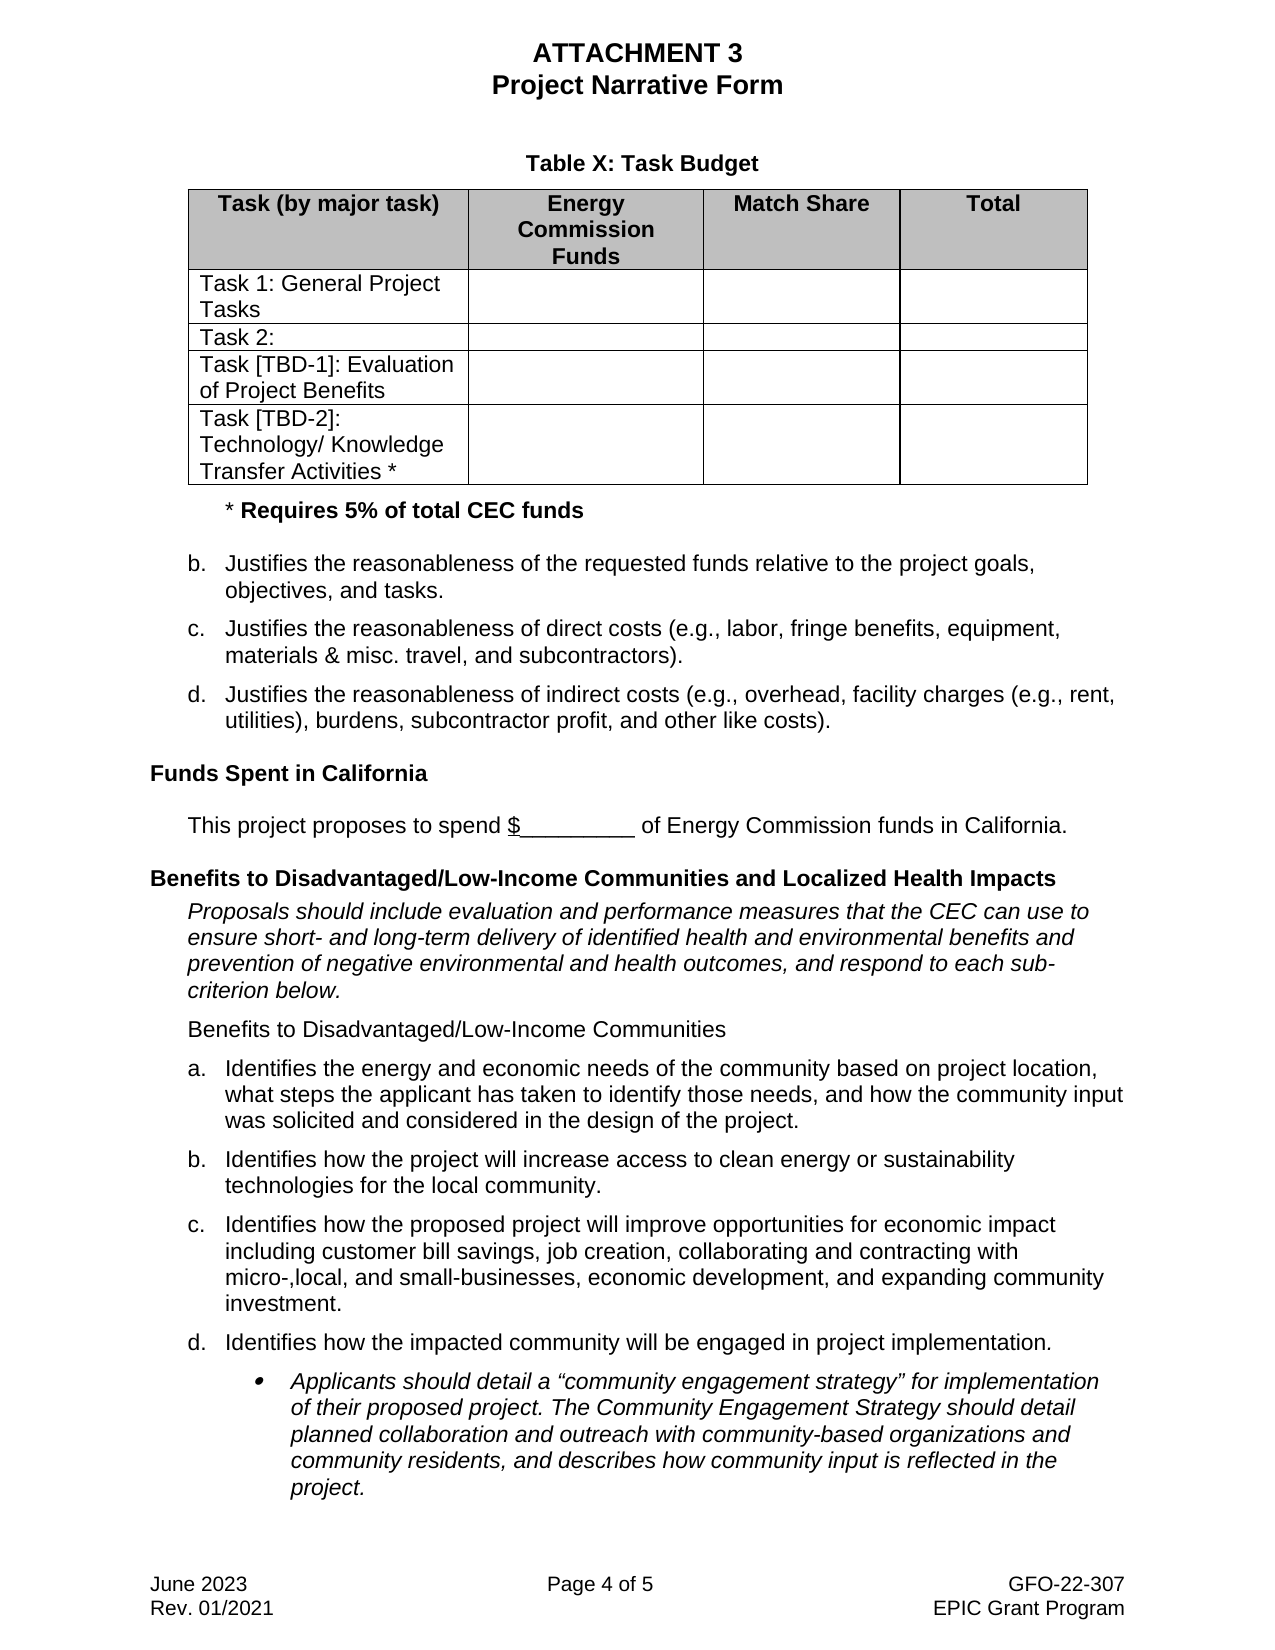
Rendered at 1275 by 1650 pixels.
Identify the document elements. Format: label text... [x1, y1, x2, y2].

text Benefits to Disadvantaged/Low-Income Communities and Localized Health Impacts [150, 865, 1125, 891]
table_cell [901, 270, 1087, 323]
list Proposals should include evaluation and performance measures that the CEC can use to ensure short- and long-term delivery of identified health and environmental benefits and prevention of negative environmental and health outcomes, and respond to each sub-criterion below. [187, 898, 1125, 1003]
list Identifies the energy and economic needs of the community based on project location, what steps the applicant has taken to identify those needs, and how the community input was solicited and considered in the design of the project. [187, 1054, 1125, 1133]
table_cell Task [TBD-1]: Evaluation of Project Benefits [189, 351, 468, 404]
table_header Energy Commission Funds [469, 190, 703, 269]
table_cell [704, 405, 899, 484]
table_cell [704, 351, 899, 404]
table_cell Task 2: [189, 324, 468, 350]
table_header Task (by major task) [189, 190, 468, 269]
table_cell Task [TBD-2]: Technology/ Knowledge Transfer Activities * [189, 405, 468, 484]
table_cell [704, 324, 899, 350]
list Identifies how the project will increase access to clean energy or sustainability technologies for the local community. [187, 1146, 1125, 1199]
list Applicants should detail a “community engagement strategy” for implementation of their proposed project. The Community Engagement Strategy should detail planned collaboration and outreach with community-based organizations and community residents, and describes how community input is reflected in the project. [253, 1368, 1125, 1500]
table_cell [469, 351, 703, 404]
list Justifies the reasonableness of the requested funds relative to the project goals, objectives, and tasks. [187, 550, 1125, 603]
table_cell [469, 405, 703, 484]
table_cell [901, 405, 1087, 484]
list Justifies the reasonableness of indirect costs (e.g., overhead, facility charges (e.g., rent, utilities), burdens, subcontractor profit, and other like costs). [187, 681, 1125, 733]
table_cell [901, 351, 1087, 404]
list Identifies how the impacted community will be engaged in project implementation. [187, 1329, 1125, 1356]
table_header Match Share [704, 190, 899, 269]
table_cell [901, 324, 1087, 350]
text * Requires 5% of total CEC funds [150, 497, 1125, 524]
list Table X: Task Budget [159, 150, 1125, 176]
list Identifies how the proposed project will improve opportunities for economic impact including customer bill savings, job creation, collaborating and contracting with micro-,local, and small-businesses, economic development, and expanding community investment. [187, 1211, 1125, 1317]
table_header Total [901, 190, 1087, 269]
list Benefits to Disadvantaged/Low-Income Communities [187, 1016, 1125, 1042]
table_cell [469, 324, 703, 350]
list Justifies the reasonableness of direct costs (e.g., labor, fringe benefits, equipment, materials & misc. travel, and subcontractors). [187, 615, 1125, 668]
text This project proposes to spend $_________ of Energy Commission funds in California. [187, 812, 1125, 839]
table_cell [704, 270, 899, 323]
table_cell Task 1: General Project Tasks [189, 270, 468, 323]
text Funds Spent in California [150, 760, 1125, 786]
table_cell [469, 270, 703, 323]
